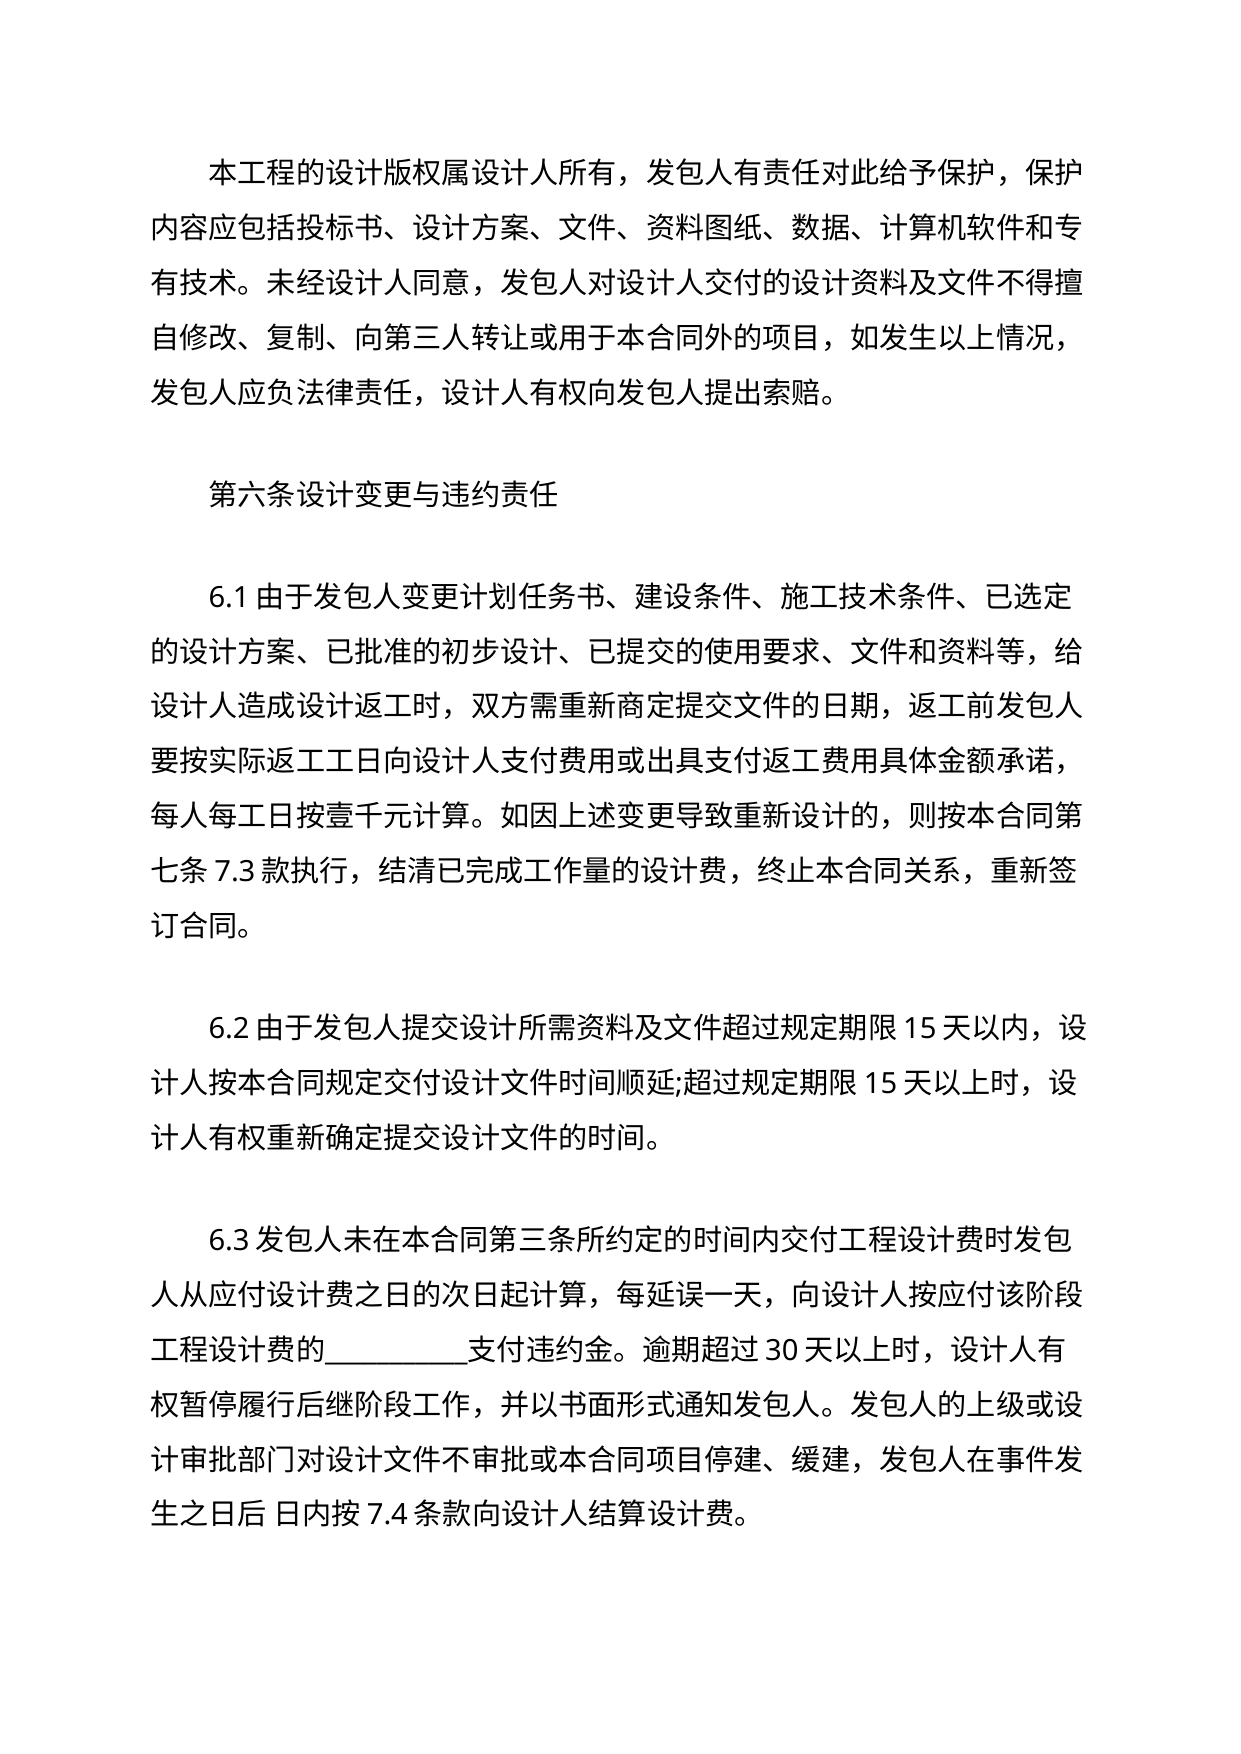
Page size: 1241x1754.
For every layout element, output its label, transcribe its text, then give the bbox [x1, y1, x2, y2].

text 6.3发包人未在本合同第三条所约定的时间内交付工程设计费时发包人从应付设计费之日的次日起计算，每延误一天，向设计人按应付该阶段工程设计费的___________支付违约金。逾期超过30天以上时，设计人有权暂停履行后继阶段工作，并以书面形式通知发包人。发包人的上级或设计审批部门对设计文件不审批或本合同项目停建、缓建，发包人在事件发生之日后 日内按7.4条款向设计人结算设计费。 [150, 1216, 1090, 1533]
text 6.1由于发包人变更计划任务书、建设条件、施工技术条件、已选定的设计方案、已批准的初步设计、已提交的使用要求、文件和资料等，给设计人造成设计返工时，双方需重新商定提交文件的日期，返工前发包人要按实际返工工日向设计人支付费用或出具支付返工费用具体金额承诺，每人每工日按壹千元计算。如因上述变更导致重新设计的，则按本合同第七条7.3款执行，结清已完成工作量的设计费，终止本合同关系，重新签订合同。 [150, 573, 1090, 945]
text 本工程的设计版权属设计人所有，发包人有责任对此给予保护，保护内容应包括投标书、设计方案、文件、资料图纸、数据、计算机软件和专有技术。未经设计人同意，发包人对设计人交付的设计资料及文件不得擅自修改、复制、向第三人转让或用于本合同外的项目，如发生以上情况，发包人应负法律责任，设计人有权向发包人提出索赔。 [150, 150, 1090, 412]
text 6.2由于发包人提交设计所需资料及文件超过规定期限15天以内，设计人按本合同规定交付设计文件时间顺延;超过规定期限15天以上时，设计人有权重新确定提交设计文件的时间。 [150, 1004, 1090, 1157]
text 第六条设计变更与违约责任 [150, 471, 1090, 514]
